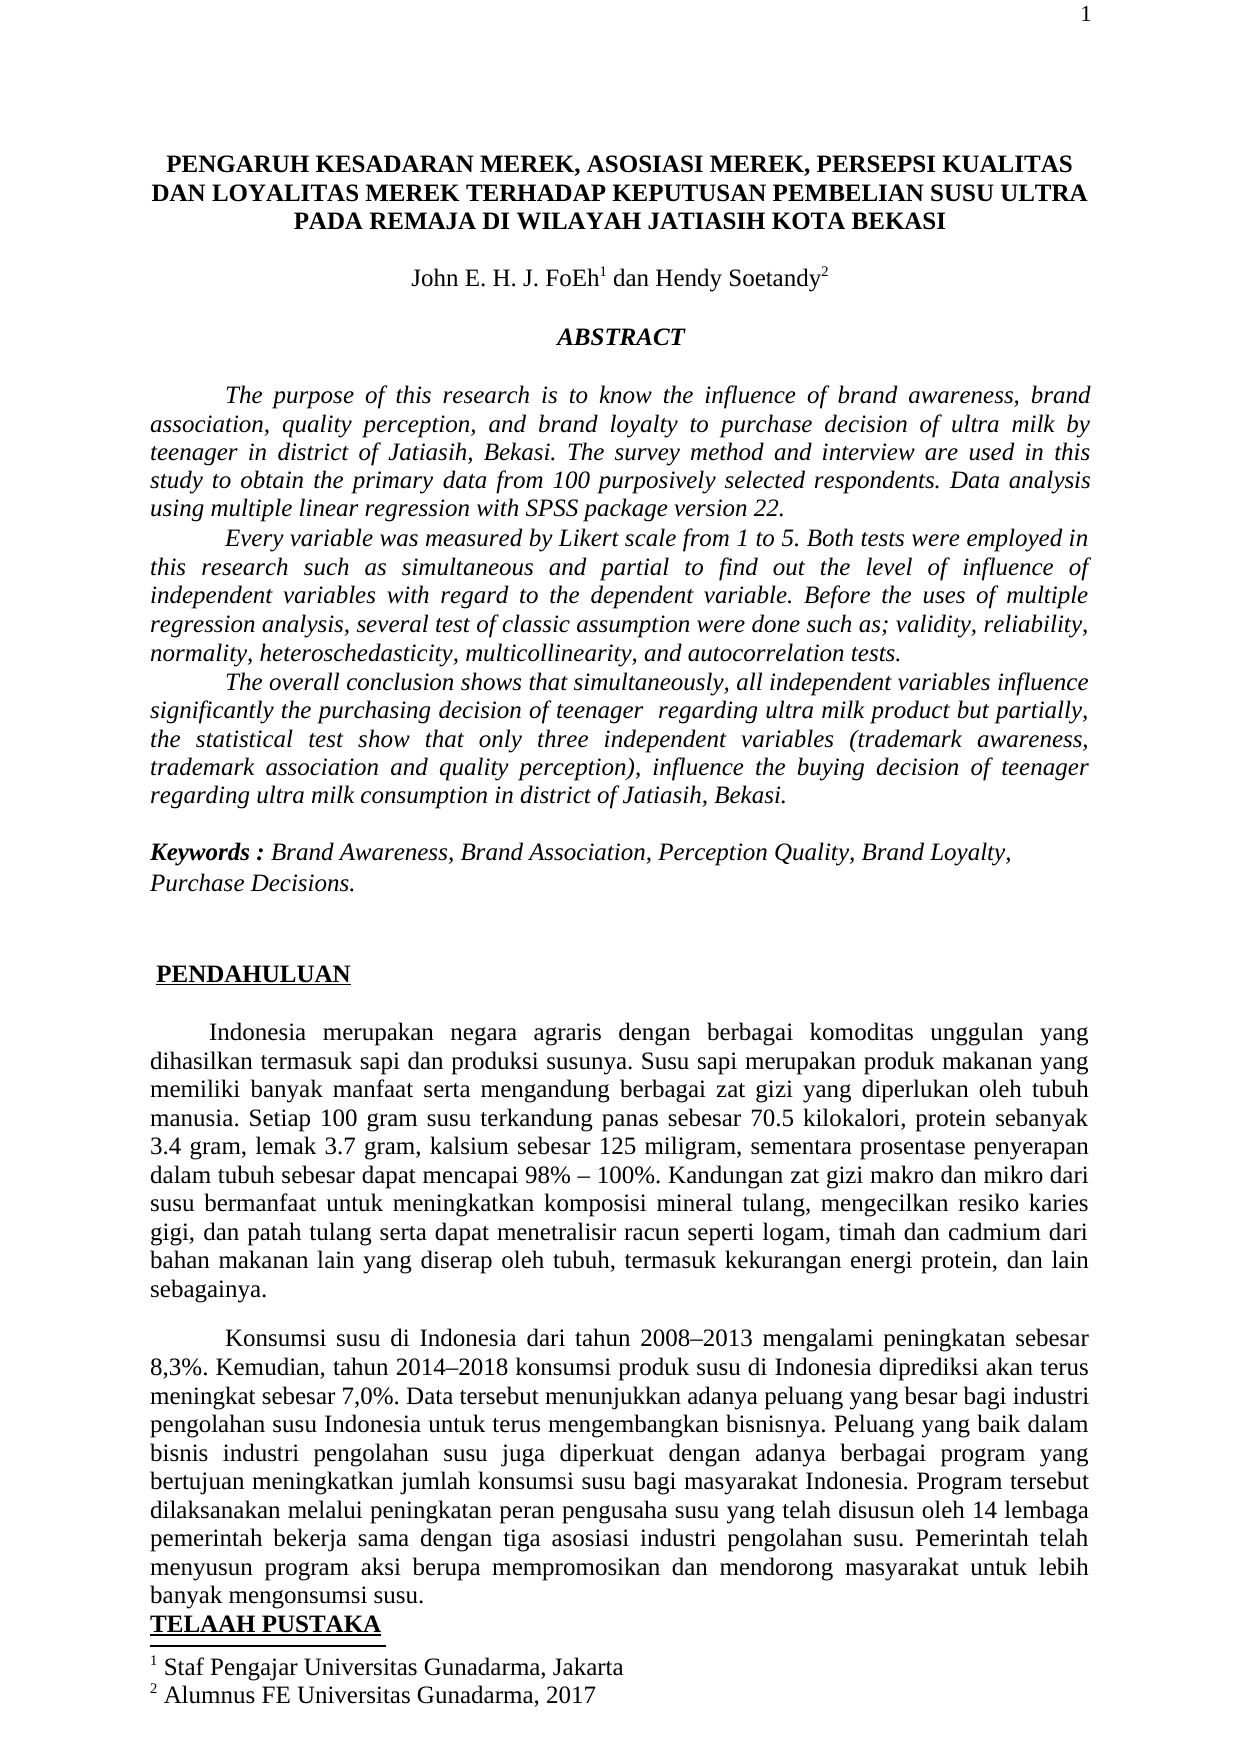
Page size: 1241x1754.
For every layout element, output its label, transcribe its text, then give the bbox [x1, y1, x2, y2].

text Keywords : Brand Awareness, Brand Association, Perception Quality, Brand Loyalty, Purchase Decisions. [150, 837, 1012, 897]
text Konsumsi susu di Indonesia dari tahun 2008–2013 mengalami peningkatan sebesar 8,3%. Kemudian, tahun 2014–2018 konsumsi produk susu di Indonesia diprediksi akan terus meningkat sebesar 7,0%. Data tersebut menunjukkan adanya peluang yang besar bagi industri pengolahan susu Indonesia untuk terus mengembangkan bisnisnya. Peluang yang baik dalam bisnis industri pengolahan susu juga diperkuat dengan adanya berbagai program yang bertujuan meningkatkan jumlah konsumsi susu bagi masyarakat Indonesia. Program tersebut dilaksanakan melalui peningkatan peran pengusaha susu yang telah disusun oleh 14 lembaga pemerintah bekerja sama dengan tiga asosiasi industri pengolahan susu. Pemerintah telah menyusun program aksi berupa mempromosikan dan mendorong masyarakat untuk lebih banyak mengonsumsi susu. [150, 1324, 1089, 1609]
text TELAAH PUSTAKA [150, 1609, 1092, 1638]
text PENDAHULUAN [156, 959, 1092, 987]
text Indonesia merupakan negara agraris dengan berbagai komoditas unggulan yang dihasilkan termasuk sapi dan produksi susunya. Susu sapi merupakan produk makanan yang memiliki banyak manfaat serta mengandung berbagai zat gizi yang diperlukan oleh tubuh manusia. Setiap 100 gram susu terkandung panas sebesar 70.5 kilokalori, protein sebanyak 3.4 gram, lemak 3.7 gram, kalsium sebesar 125 miligram, sementara prosentase penyerapan dalam tubuh sebesar dapat mencapai 98% – 100%. Kandungan zat gizi makro dan mikro dari susu bermanfaat untuk meningkatkan komposisi mineral tulang, mengecilkan resiko karies gigi, dan patah tulang serta dapat menetralisir racun seperti logam, timah dan cadmium dari bahan makanan lain yang diserap oleh tubuh, termasuk kekurangan energi protein, dan lain sebagainya. [150, 1017, 1089, 1303]
text The overall conclusion shows that simultaneously, all independent variables influence significantly the purchasing decision of teenager regarding ultra milk product but partially, the statistical test show that only three independent variables (trademark awareness, trademark association and quality perception), influence the buying decision of teenager regarding ultra milk consumption in district of Jatiasih, Bekasi. [150, 668, 1089, 809]
text Every variable was measured by Likert scale from 1 to 5. Both tests were employed in this research such as simultaneous and partial to find out the level of influence of independent variables with regard to the dependent variable. Before the uses of multiple regression analysis, several test of classic assumption were done such as; validity, reliability, normality, heteroschedasticity, multicollinearity, and autocorrelation tests. [150, 524, 1089, 666]
text ABSTRACT [150, 322, 1092, 351]
text PENGARUH KESADARAN MEREK, ASOSIASI MEREK, PERSEPSI KUALITAS DAN LOYALITAS MEREK TERHADAP KEPUTUSAN PEMBELIAN SUSU ULTRA PADA REMAJA DI WILAYAH JATIASIH KOTA BEKASI [150, 150, 1089, 235]
text The purpose of this research is to know the influence of brand awareness, brand association, quality perception, and brand loyalty to purchase decision of ultra milk by teenager in district of Jatiasih, Bekasi. The survey method and interview are used in this study to obtain the primary data from 100 purposively selected respondents. Data analysis using multiple linear regression with SPSS package version 22. [150, 381, 1092, 522]
text John E. H. J. FoEh dan Hendy Soetandy [150, 263, 1089, 292]
